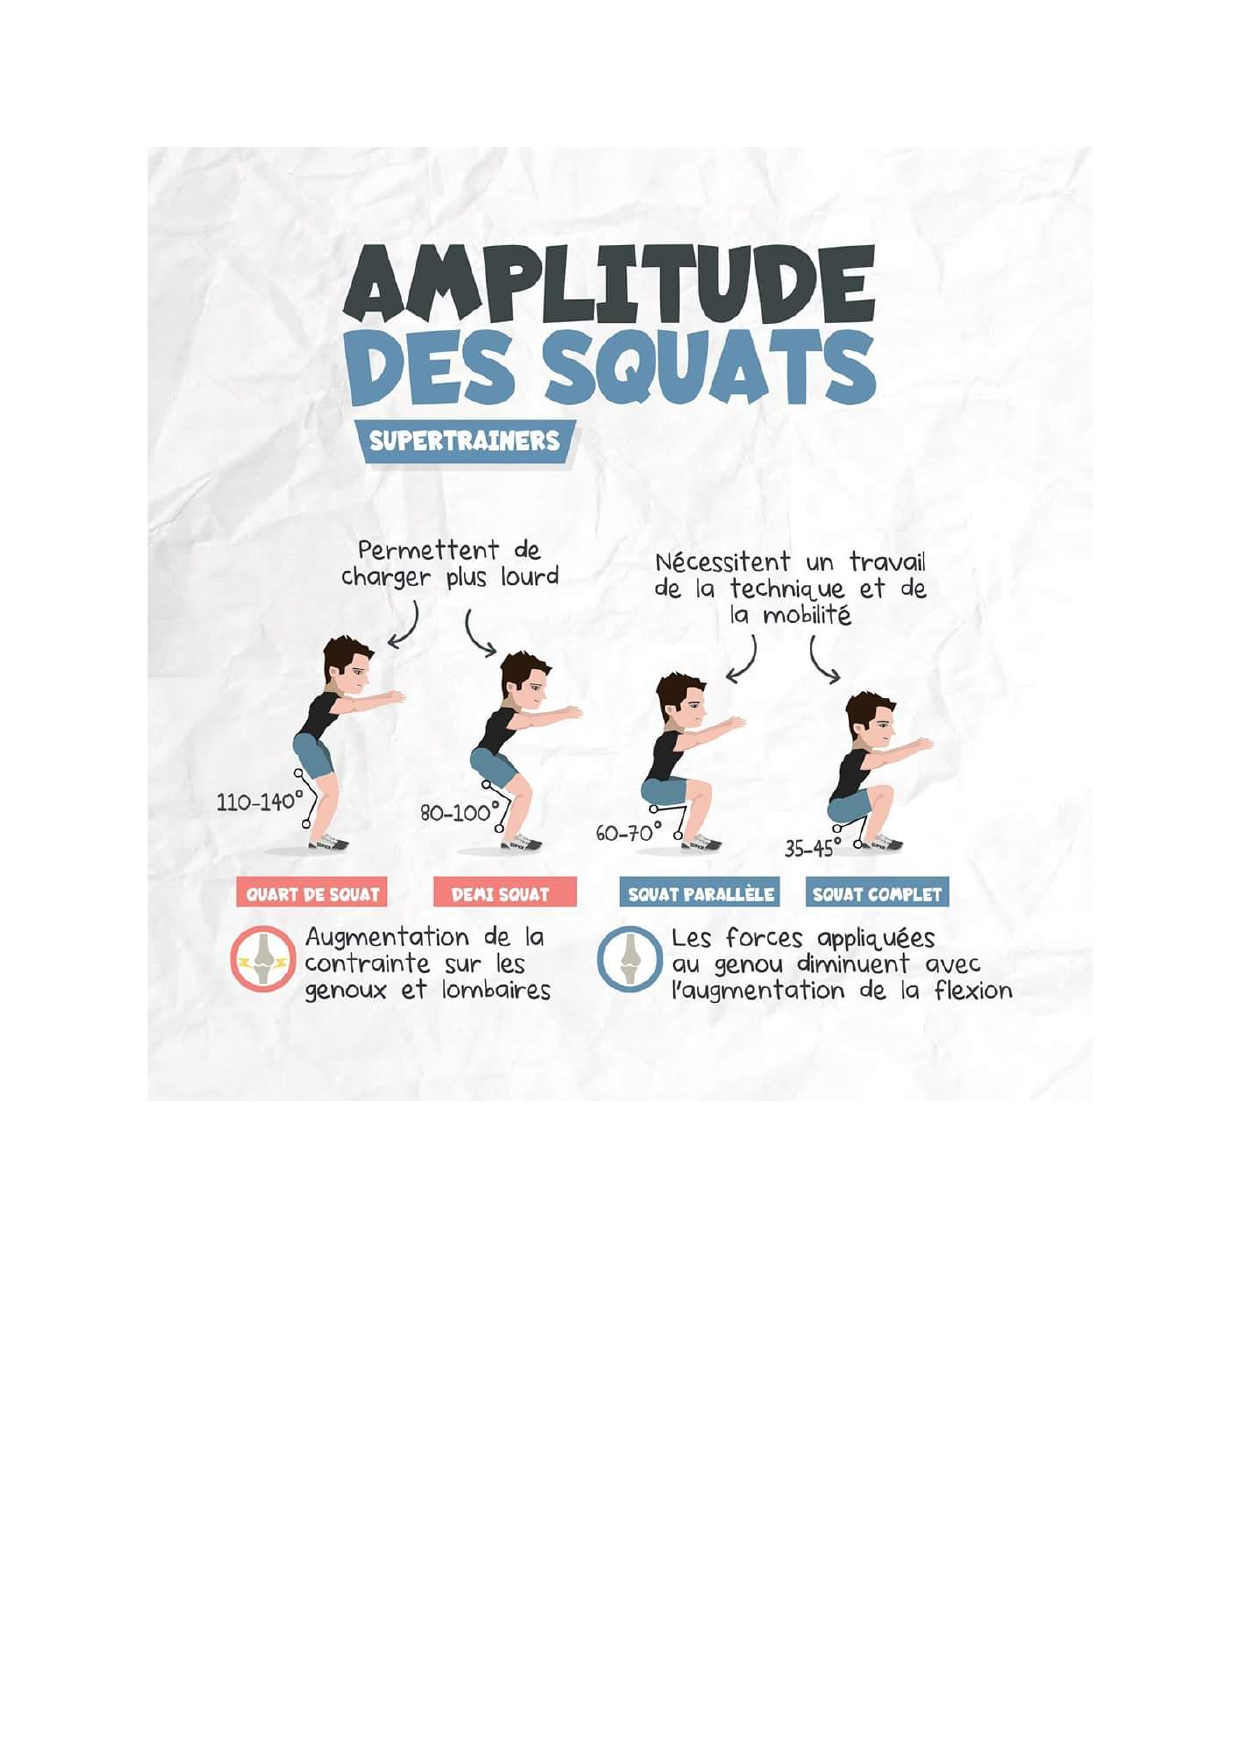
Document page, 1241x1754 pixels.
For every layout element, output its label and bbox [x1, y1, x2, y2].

picture [147, 147, 1093, 1101]
